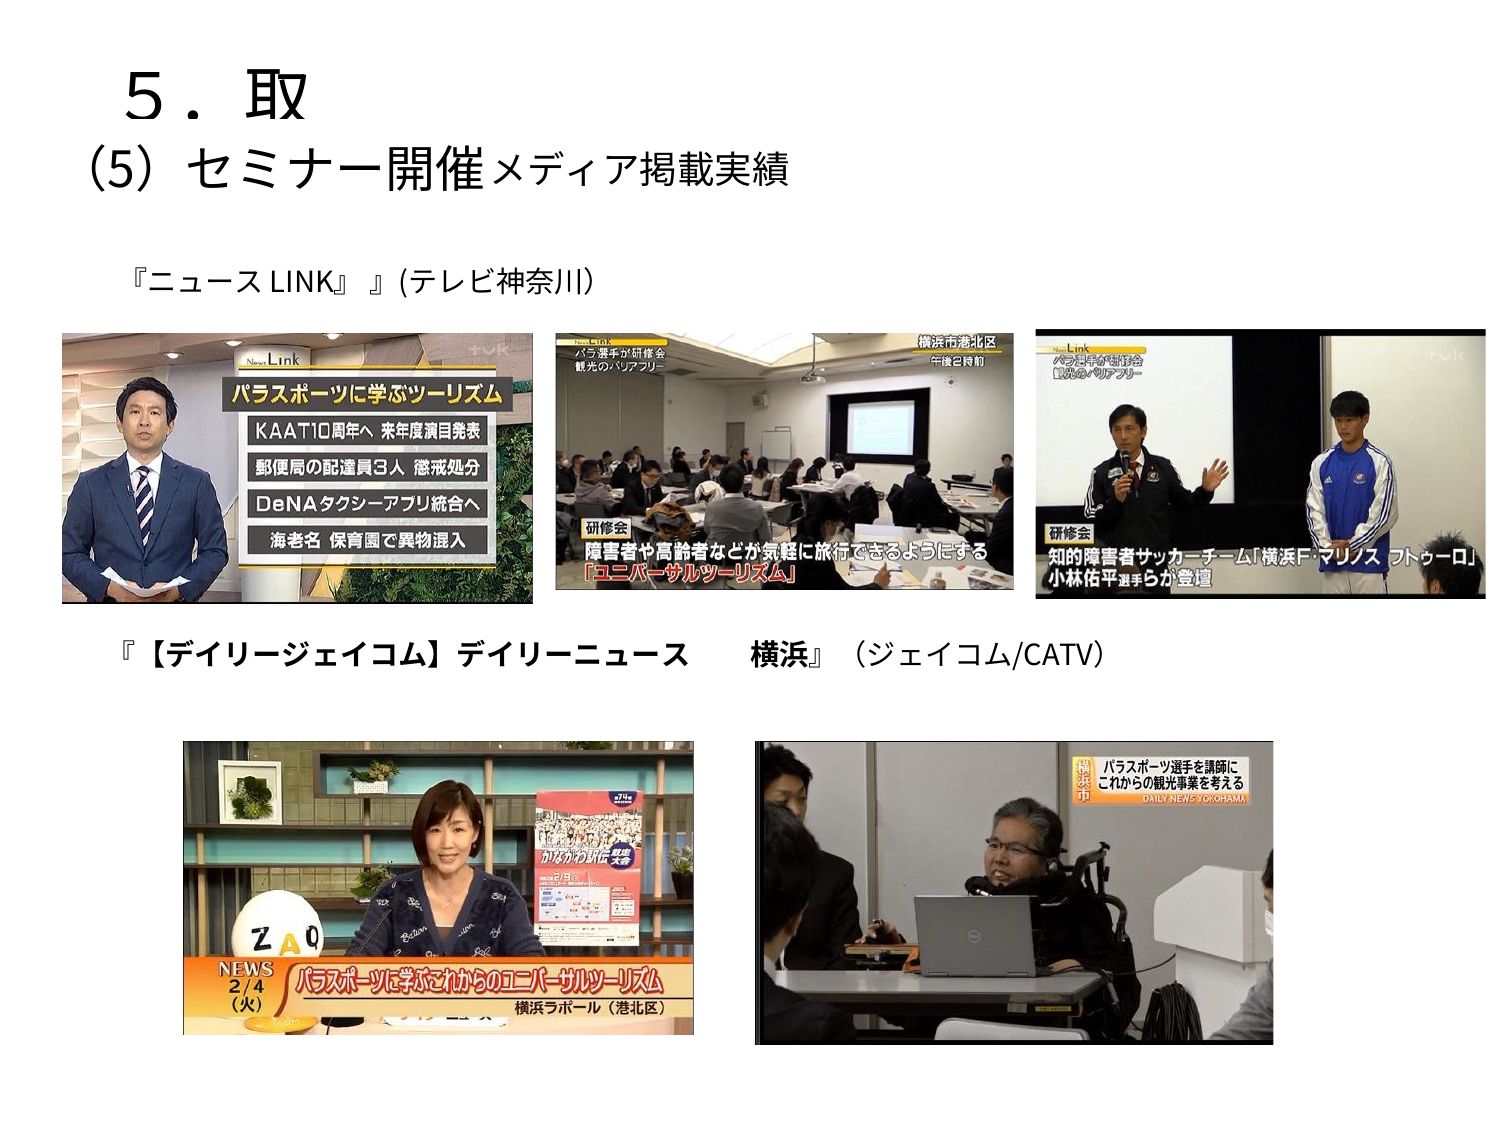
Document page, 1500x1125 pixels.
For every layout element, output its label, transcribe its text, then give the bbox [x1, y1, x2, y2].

text 『【デイリージェイコム】デイリーニュース 横浜』（ジェイコム/CATV） [107, 632, 1500, 674]
picture [1035, 329, 1486, 599]
picture [753, 741, 1274, 1045]
text （5）セミナー開催 メディア掲載実績 [57, 123, 1500, 203]
text 『ニュースLINK』 』(テレビ神奈川） [118, 258, 1500, 301]
picture [62, 333, 533, 604]
picture [183, 741, 694, 1035]
picture [555, 333, 1014, 590]
